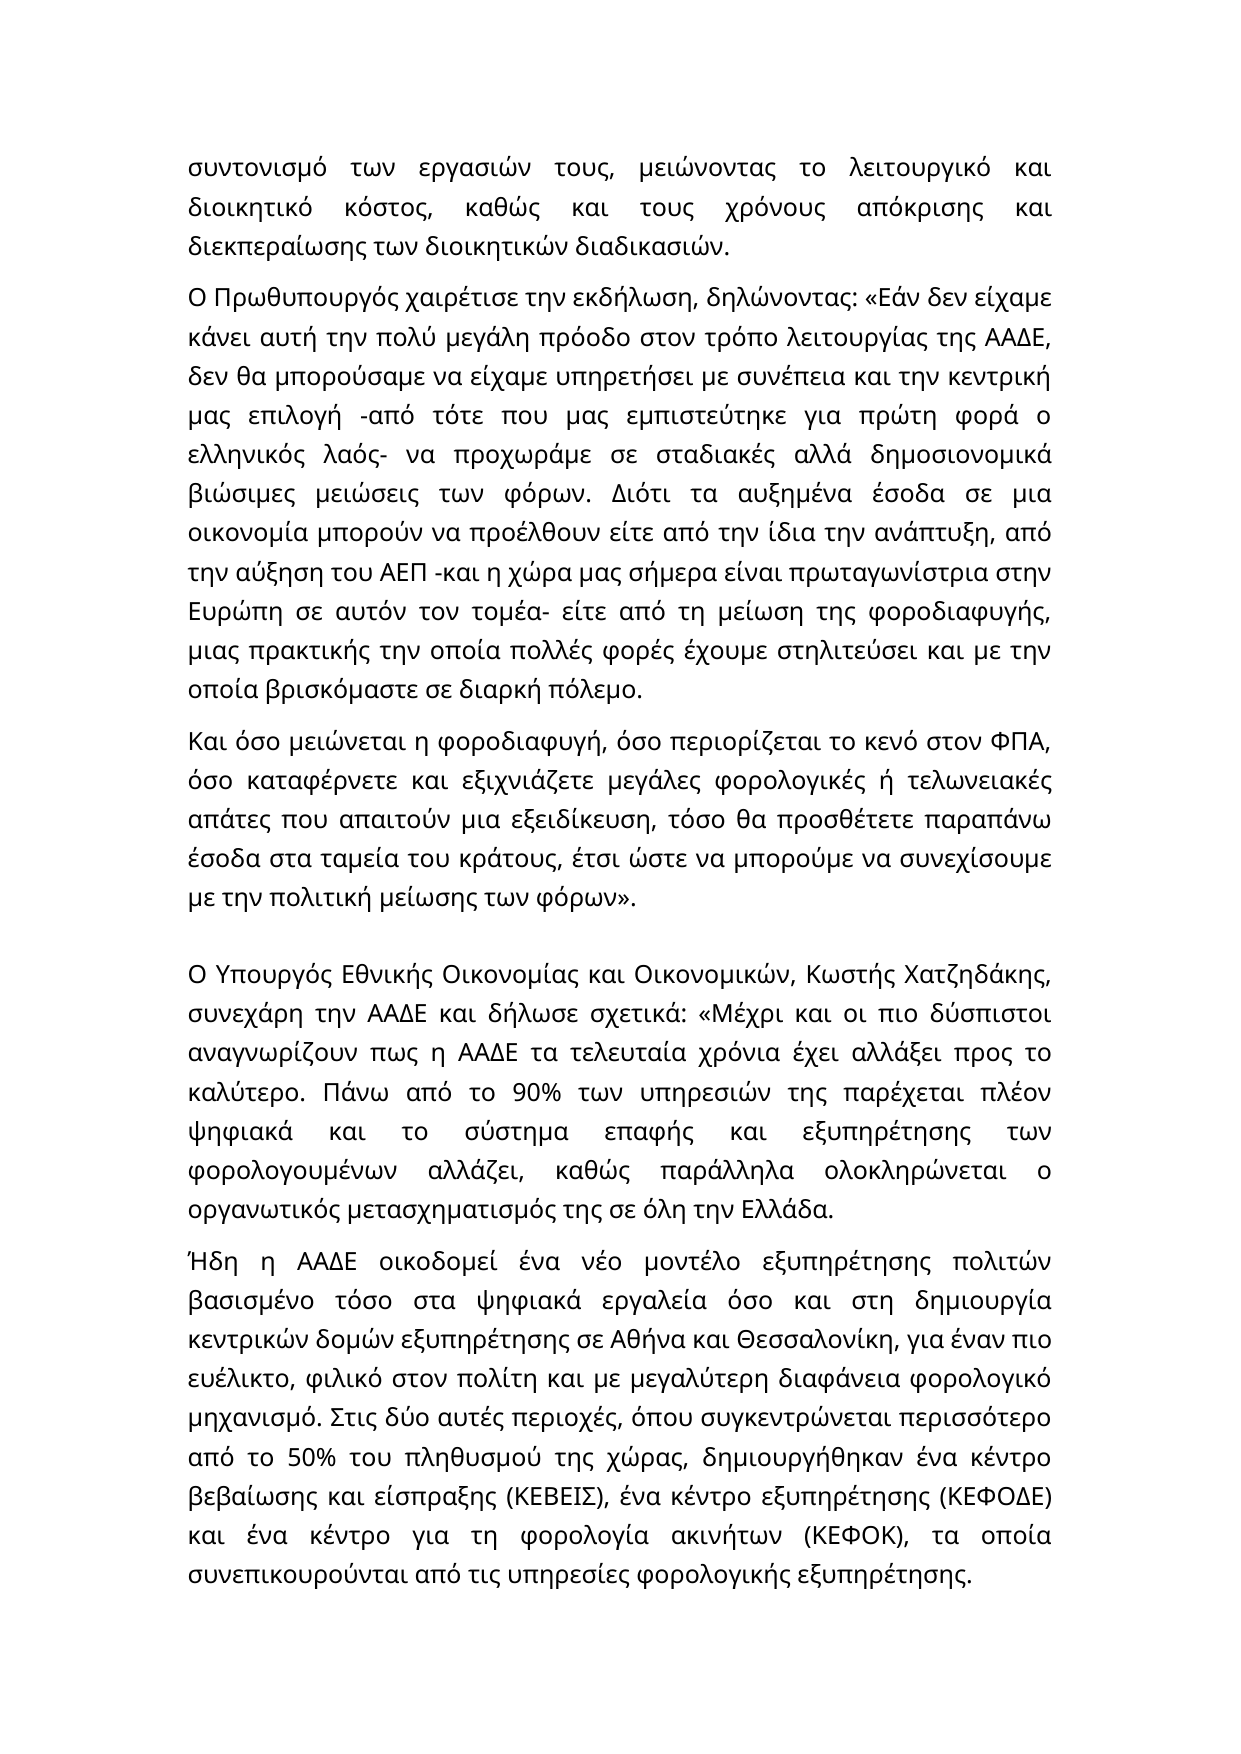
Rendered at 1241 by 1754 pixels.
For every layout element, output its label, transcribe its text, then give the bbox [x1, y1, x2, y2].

text Και όσο μειώνεται η φοροδιαφυγή, όσο περιορίζεται το κενό στον ΦΠΑ, όσο καταφέρνετε και εξιχνιάζετε μεγάλες φορολογικές ή τελωνειακές απάτες που απαιτούν μια εξειδίκευση, τόσο θα προσθέτετε παραπάνω έσοδα στα ταμεία του κράτους, έτσι ώστε να μπορούμε να συνεχίσουμε με την πολιτική μείωσης των φόρων». [187, 723, 1053, 914]
text Ο Υπουργός Εθνικής Οικονομίας και Οικονομικών, Κωστής Χατζηδάκης, συνεχάρη την ΑΑΔΕ και δήλωσε σχετικά: «Μέχρι και οι πιο δύσπιστοι αναγνωρίζουν πως η ΑΑΔΕ τα τελευταία χρόνια έχει αλλάξει προς το καλύτερο. Πάνω από το 90% των υπηρεσιών της παρέχεται πλέον ψηφιακά και το σύστημα επαφής και εξυπηρέτησης των φορολογουμένων αλλάζει, καθώς παράλληλα ολοκληρώνεται ο οργανωτικός μετασχηματισμός της σε όλη την Ελλάδα. [187, 957, 1053, 1226]
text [187, 150, 1053, 262]
text Ο Πρωθυπουργός χαιρέτισε την εκδήλωση, δηλώνοντας: «Εάν δεν είχαμε κάνει αυτή την πολύ μεγάλη πρόοδο στον τρόπο λειτουργίας της ΑΑΔΕ, δεν θα μπορούσαμε να είχαμε υπηρετήσει με συνέπεια και την κεντρική μας επιλογή -από τότε που μας εμπιστεύτηκε για πρώτη φορά ο ελληνικός λαός- να προχωράμε σε σταδιακές αλλά δημοσιονομικά βιώσιμες μειώσεις των φόρων. Διότι τα αυξημένα έσοδα σε μια οικονομία μπορούν να προέλθουν είτε από την ίδια την ανάπτυξη, από την αύξηση του ΑΕΠ -και η χώρα μας σήμερα είναι πρωταγωνίστρια στην Ευρώπη σε αυτόν τον τομέα- είτε από τη μείωση της φοροδιαφυγής, μιας πρακτικής την οποία πολλές φορές έχουμε στηλιτεύσει και με την οποία βρισκόμαστε σε διαρκή πόλεμο. [187, 280, 1053, 706]
text Ήδη η ΑΑΔΕ οικοδομεί ένα νέο μοντέλο εξυπηρέτησης πολιτών βασισμένο τόσο στα ψηφιακά εργαλεία όσο και στη δημιουργία κεντρικών δομών εξυπηρέτησης σε Αθήνα και Θεσσαλονίκη, για έναν πιο ευέλικτο, φιλικό στον πολίτη και με μεγαλύτερη διαφάνεια φορολογικό μηχανισμό. Στις δύο αυτές περιοχές, όπου συγκεντρώνεται περισσότερο από το 50% του πληθυσμού της χώρας, δημιουργήθηκαν ένα κέντρο βεβαίωσης και είσπραξης (ΚΕΒΕΙΣ), ένα κέντρο εξυπηρέτησης (ΚΕΦΟΔΕ) και ένα κέντρο για τη φορολογία ακινήτων (ΚΕΦΟΚ), τα οποία συνεπικουρούνται από τις υπηρεσίες φορολογικής εξυπηρέτησης. [187, 1243, 1053, 1591]
